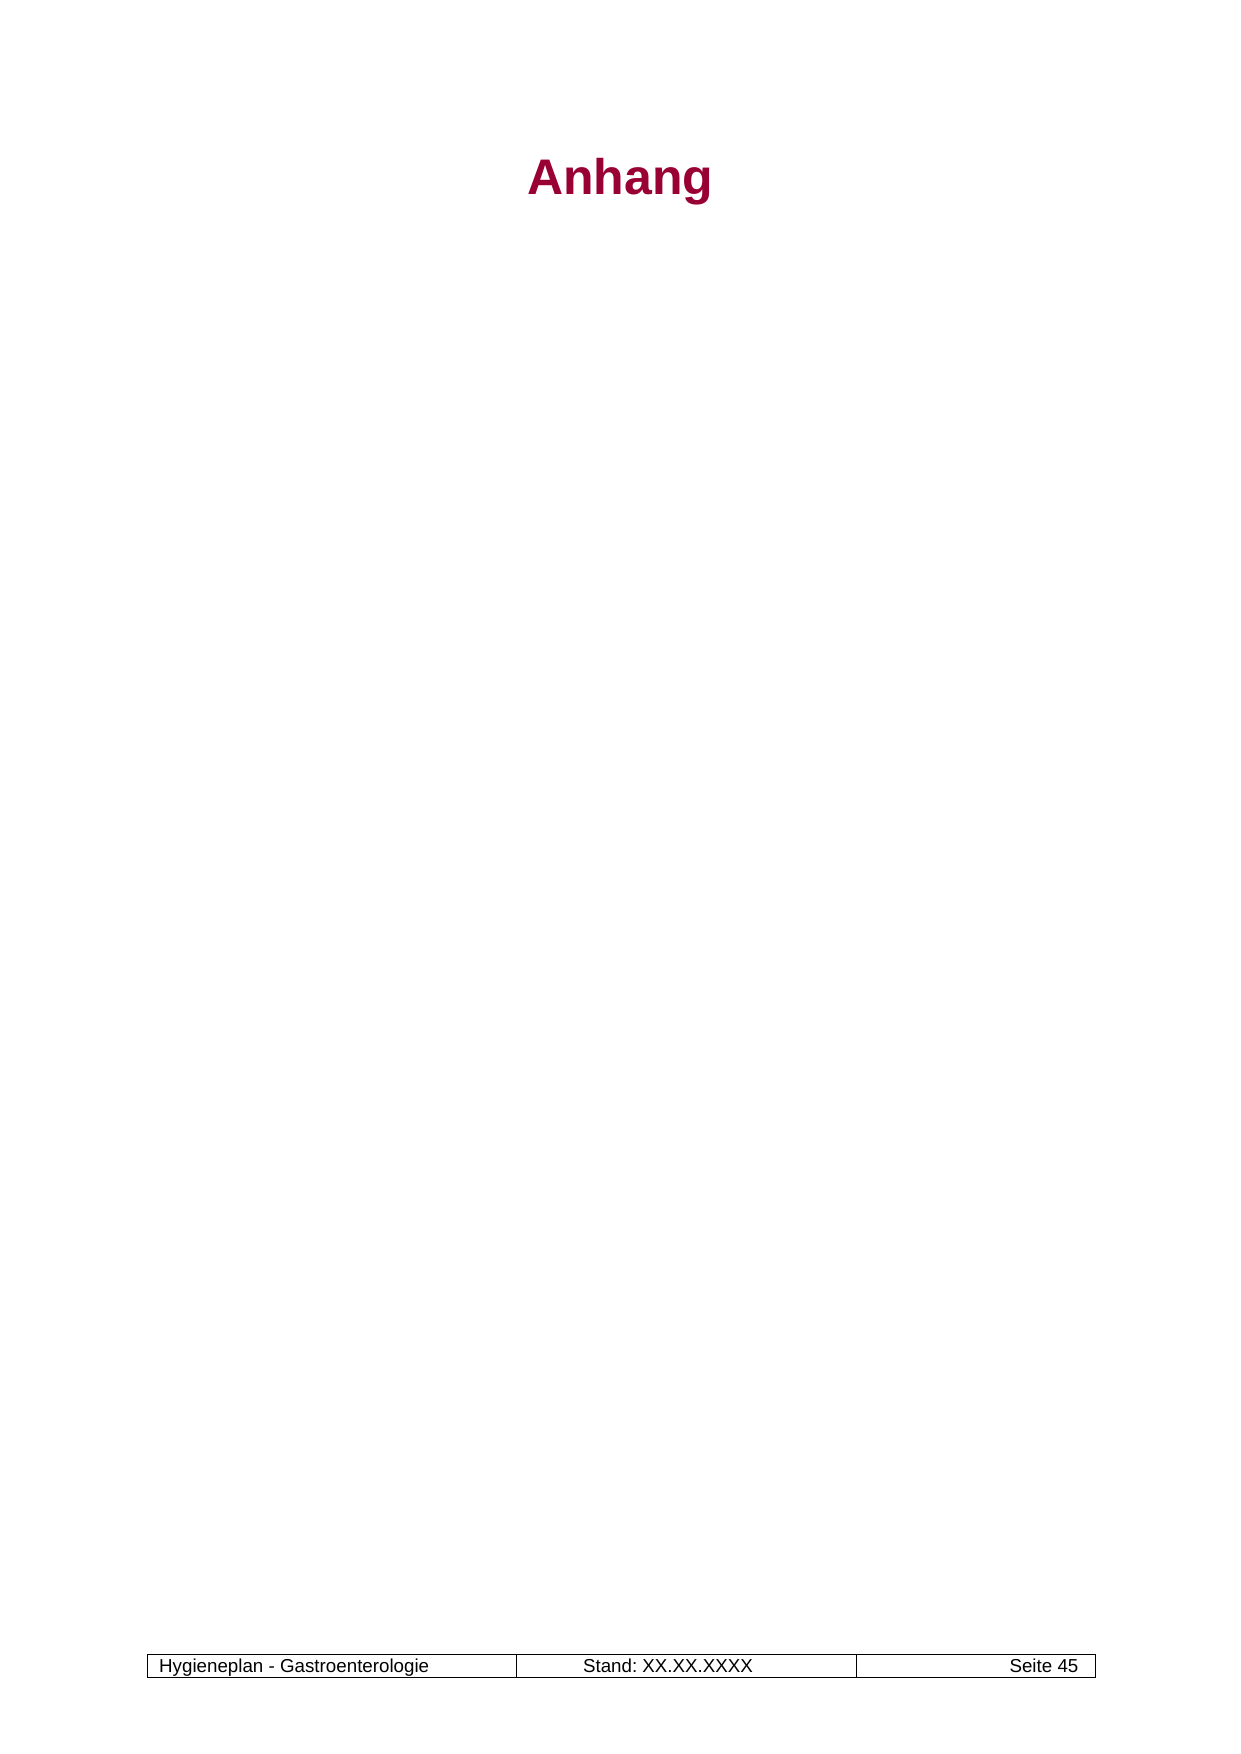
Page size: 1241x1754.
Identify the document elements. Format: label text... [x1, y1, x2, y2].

text Anhang [148, 148, 1092, 205]
